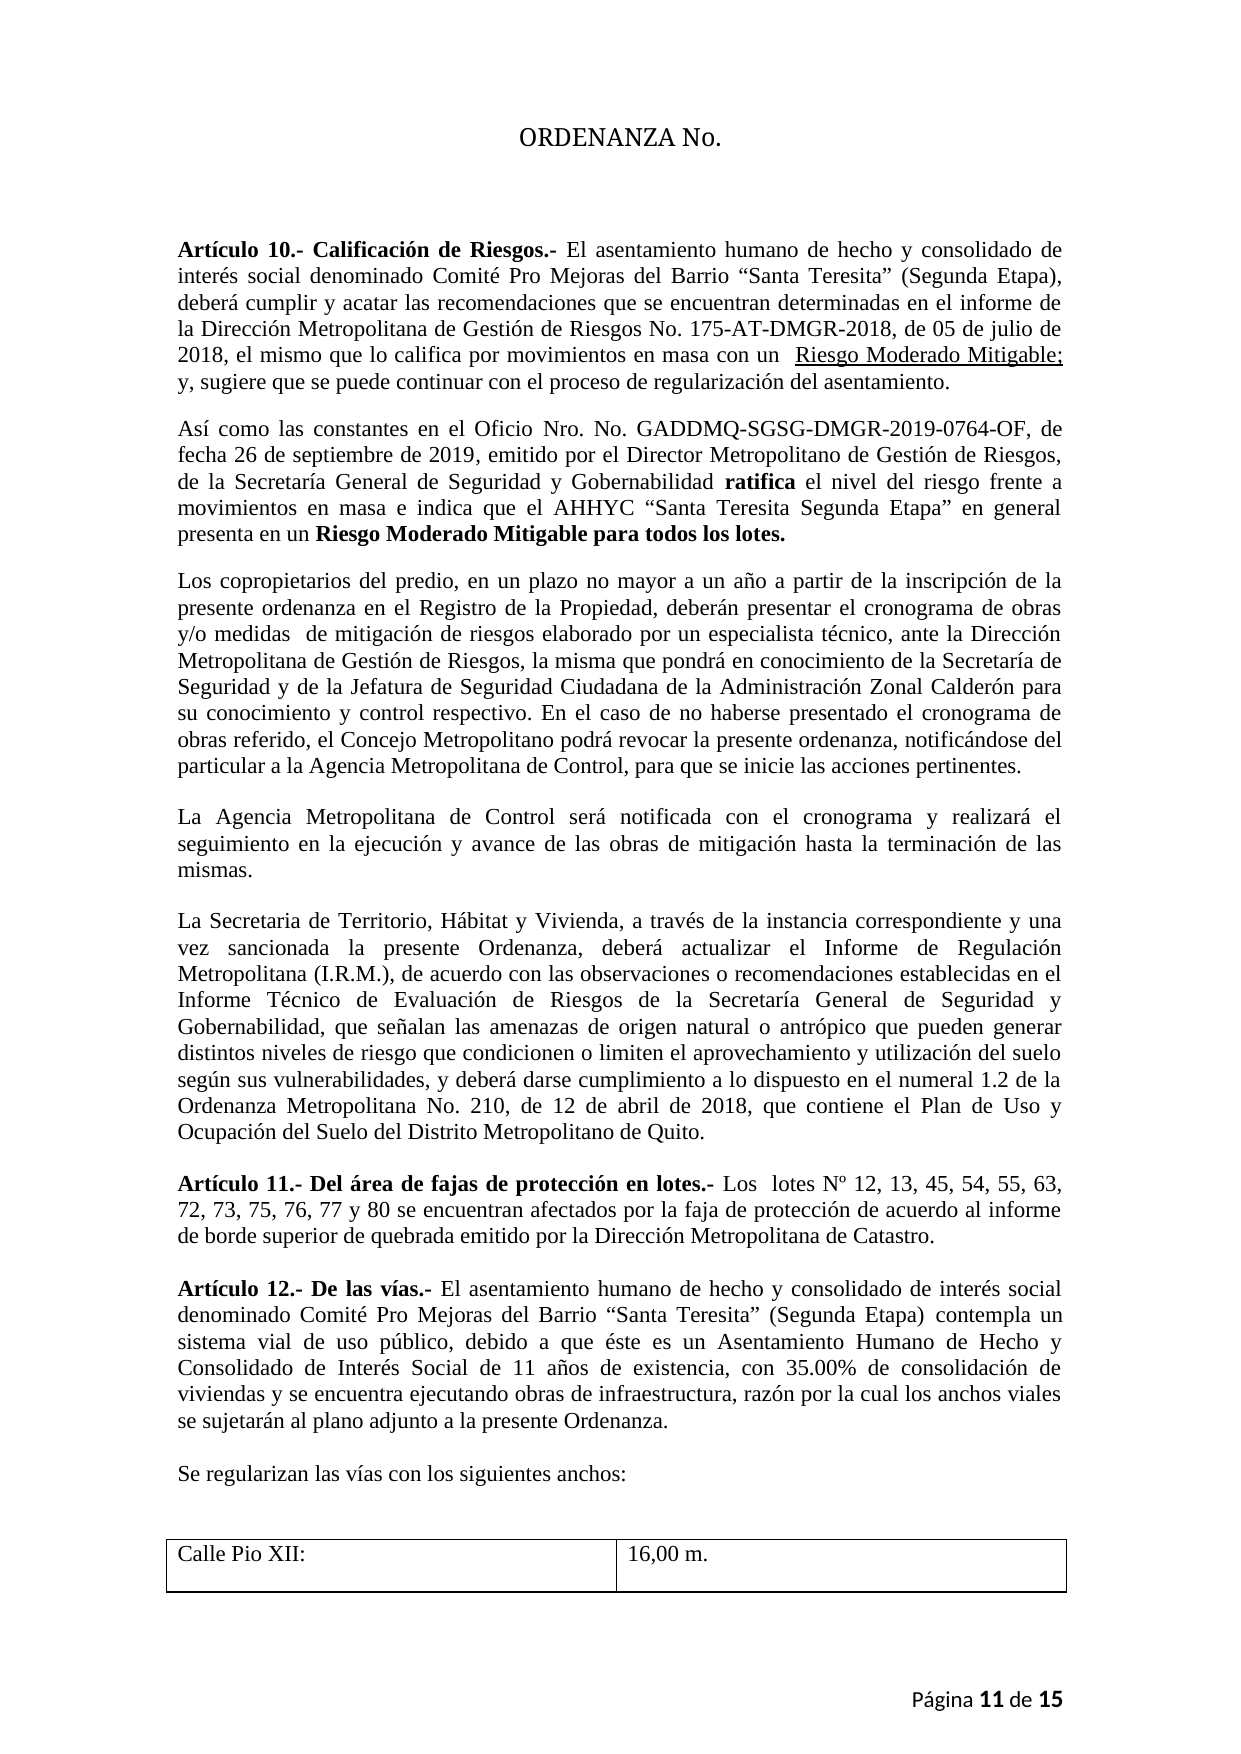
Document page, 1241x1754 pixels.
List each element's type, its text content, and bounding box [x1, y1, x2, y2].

text La Secretaria de Territorio, Hábitat y Vivienda, a través de la instancia correspondiente y una vez sancionada la presente Ordenanza, deberá actualizar el Informe de Regulación Metropolitana (I.R.M.), de acuerdo con las observaciones o recomendaciones establecidas en el Informe Técnico de Evaluación de Riesgos de la Secretaría General de Seguridad y Gobernabilidad, que señalan las amenazas de origen natural o antrópico que pueden generar distintos niveles de riesgo que condicionen o limiten el aprovechamiento y utilización del suelo según sus vulnerabilidades, y deberá darse cumplimiento a lo dispuesto en el numeral 1.2 de la Ordenanza Metropolitana No. 210, de 12 de abril de 2018, que contiene el Plan de Uso y Ocupación del Suelo del Distrito Metropolitano de Quito. [177, 907, 1063, 1145]
text Artículo 10.- Calificación de Riesgos.- El asentamiento humano de hecho y consolidado de interés social denominado Comité Pro Mejoras del Barrio “Santa Teresita” (Segunda Etapa), deberá cumplir y acatar las recomendaciones que se encuentran determinadas en el informe de la Dirección Metropolitana de Gestión de Riesgos No. 175-AT-DMGR-2018, de 05 de julio de 2018, el mismo que lo califica por movimientos en masa con un Riesgo Moderado Mitigable; y, sugiere que se puede continuar con el proceso de regularización del asentamiento. [177, 236, 1063, 394]
text Artículo 11.- Del área de fajas de protección en lotes.- Los lotes Nº 12, 13, 45, 54, 55, 63, 72, 73, 75, 76, 77 y 80 se encuentran afectados por la faja de protección de acuerdo al informe de borde superior de quebrada emitido por la Dirección Metropolitana de Catastro. [177, 1170, 1063, 1249]
text Se regularizan las vías con los siguientes anchos: [177, 1459, 1063, 1486]
table_header 16,00 m. [617, 1540, 1066, 1591]
table_header Calle Pio XII: [167, 1540, 616, 1591]
text Los copropietarios del predio, en un plazo no mayor a un año a partir de la inscripción de la presente ordenanza en el Registro de la Propiedad, deberán presentar el cronograma de obras y/o medidas de mitigación de riesgos elaborado por un especialista técnico, ante la Dirección Metropolitana de Gestión de Riesgos, la misma que pondrá en conocimiento de la Secretaría de Seguridad y de la Jefatura de Seguridad Ciudadana de la Administración Zonal Calderón para su conocimiento y control respectivo. En el caso de no haberse presentado el cronograma de obras referido, el Concejo Metropolitano podrá revocar la presente ordenanza, notificándose del particular a la Agencia Metropolitana de Control, para que se inicie las acciones pertinentes. [177, 568, 1063, 778]
text La Agencia Metropolitana de Control será notificada con el cronograma y realizará el seguimiento en la ejecución y avance de las obras de mitigación hasta la terminación de las mismas. [177, 803, 1063, 882]
text Artículo 12.- De las vías.- El asentamiento humano de hecho y consolidado de interés social denominado Comité Pro Mejoras del Barrio “Santa Teresita” (Segunda Etapa) contempla un sistema vial de uso público, debido a que éste es un Asentamiento Humano de Hecho y Consolidado de Interés Social de 11 años de existencia, con 35.00% de consolidación de viviendas y se encuentra ejecutando obras de infraestructura, razón por la cual los anchos viales se sujetarán al plano adjunto a la presente Ordenanza. [177, 1275, 1063, 1433]
text Así como las constantes en el Oficio Nro. No. GADDMQ-SGSG-DMGR-2019-0764-OF, de fecha 26 de septiembre de 2019, emitido por el Director Metropolitano de Gestión de Riesgos, de la Secretaría General de Seguridad y Gobernabilidad ratifica el nivel del riesgo frente a movimientos en masa e indica que el AHHYC “Santa Teresita Segunda Etapa” en general presenta en un Riesgo Moderado Mitigable para todos los lotes. [177, 415, 1063, 547]
